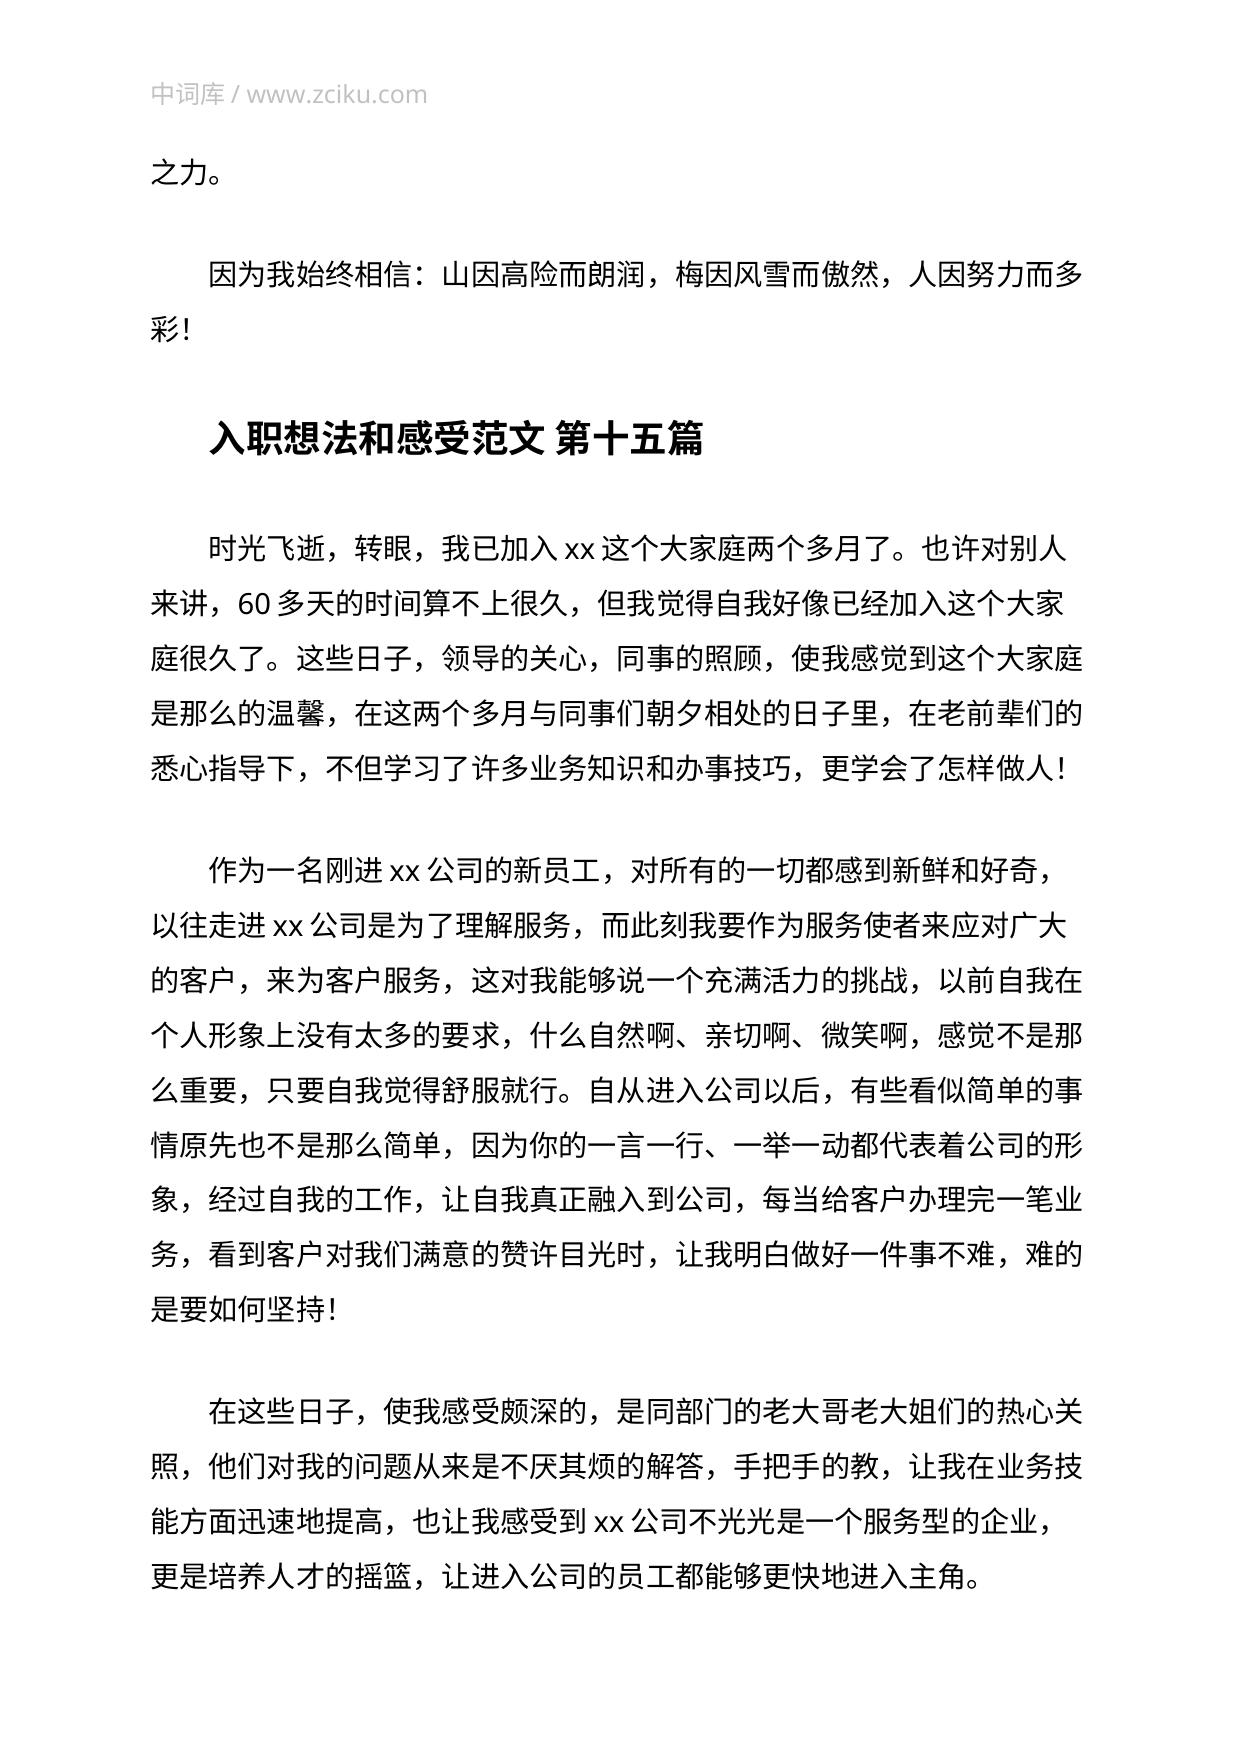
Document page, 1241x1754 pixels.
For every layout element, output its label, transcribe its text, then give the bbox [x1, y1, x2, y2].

text 因为我始终相信：山因高险而朗润，梅因风雪而傲然，人因努力而多彩！ [150, 252, 1090, 349]
text 时光飞逝，转眼，我已加入xx这个大家庭两个多月了。也许对别人来讲，60多天的时间算不上很久，但我觉得自我好像已经加入这个大家庭很久了。这些日子，领导的关心，同事的照顾，使我感觉到这个大家庭是那么的温馨，在这两个多月与同事们朝夕相处的日子里，在老前辈们的悉心指导下，不但学习了许多业务知识和办事技巧，更学会了怎样做人！ [150, 526, 1090, 788]
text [150, 150, 1090, 192]
text 在这些日子，使我感受颇深的，是同部门的老大哥老大姐们的热心关照，他们对我的问题从来是不厌其烦的解答，手把手的教，让我在业务技能方面迅速地提高，也让我感受到xx公司不光光是一个服务型的企业，更是培养人才的摇篮，让进入公司的员工都能够更快地进入主角。 [150, 1388, 1090, 1596]
text 入职想法和感受范文 第十五篇 [150, 408, 1090, 463]
text 作为一名刚进xx公司的新员工，对所有的一切都感到新鲜和好奇，以往走进xx公司是为了理解服务，而此刻我要作为服务使者来应对广大的客户，来为客户服务，这对我能够说一个充满活力的挑战，以前自我在个人形象上没有太多的要求，什么自然啊、亲切啊、微笑啊，感觉不是那么重要，只要自我觉得舒服就行。自从进入公司以后，有些看似简单的事情原先也不是那么简单，因为你的一言一行、一举一动都代表着公司的形象，经过自我的工作，让自我真正融入到公司，每当给客户办理完一笔业务，看到客户对我们满意的赞许目光时，让我明白做好一件事不难，难的是要如何坚持！ [150, 847, 1090, 1329]
